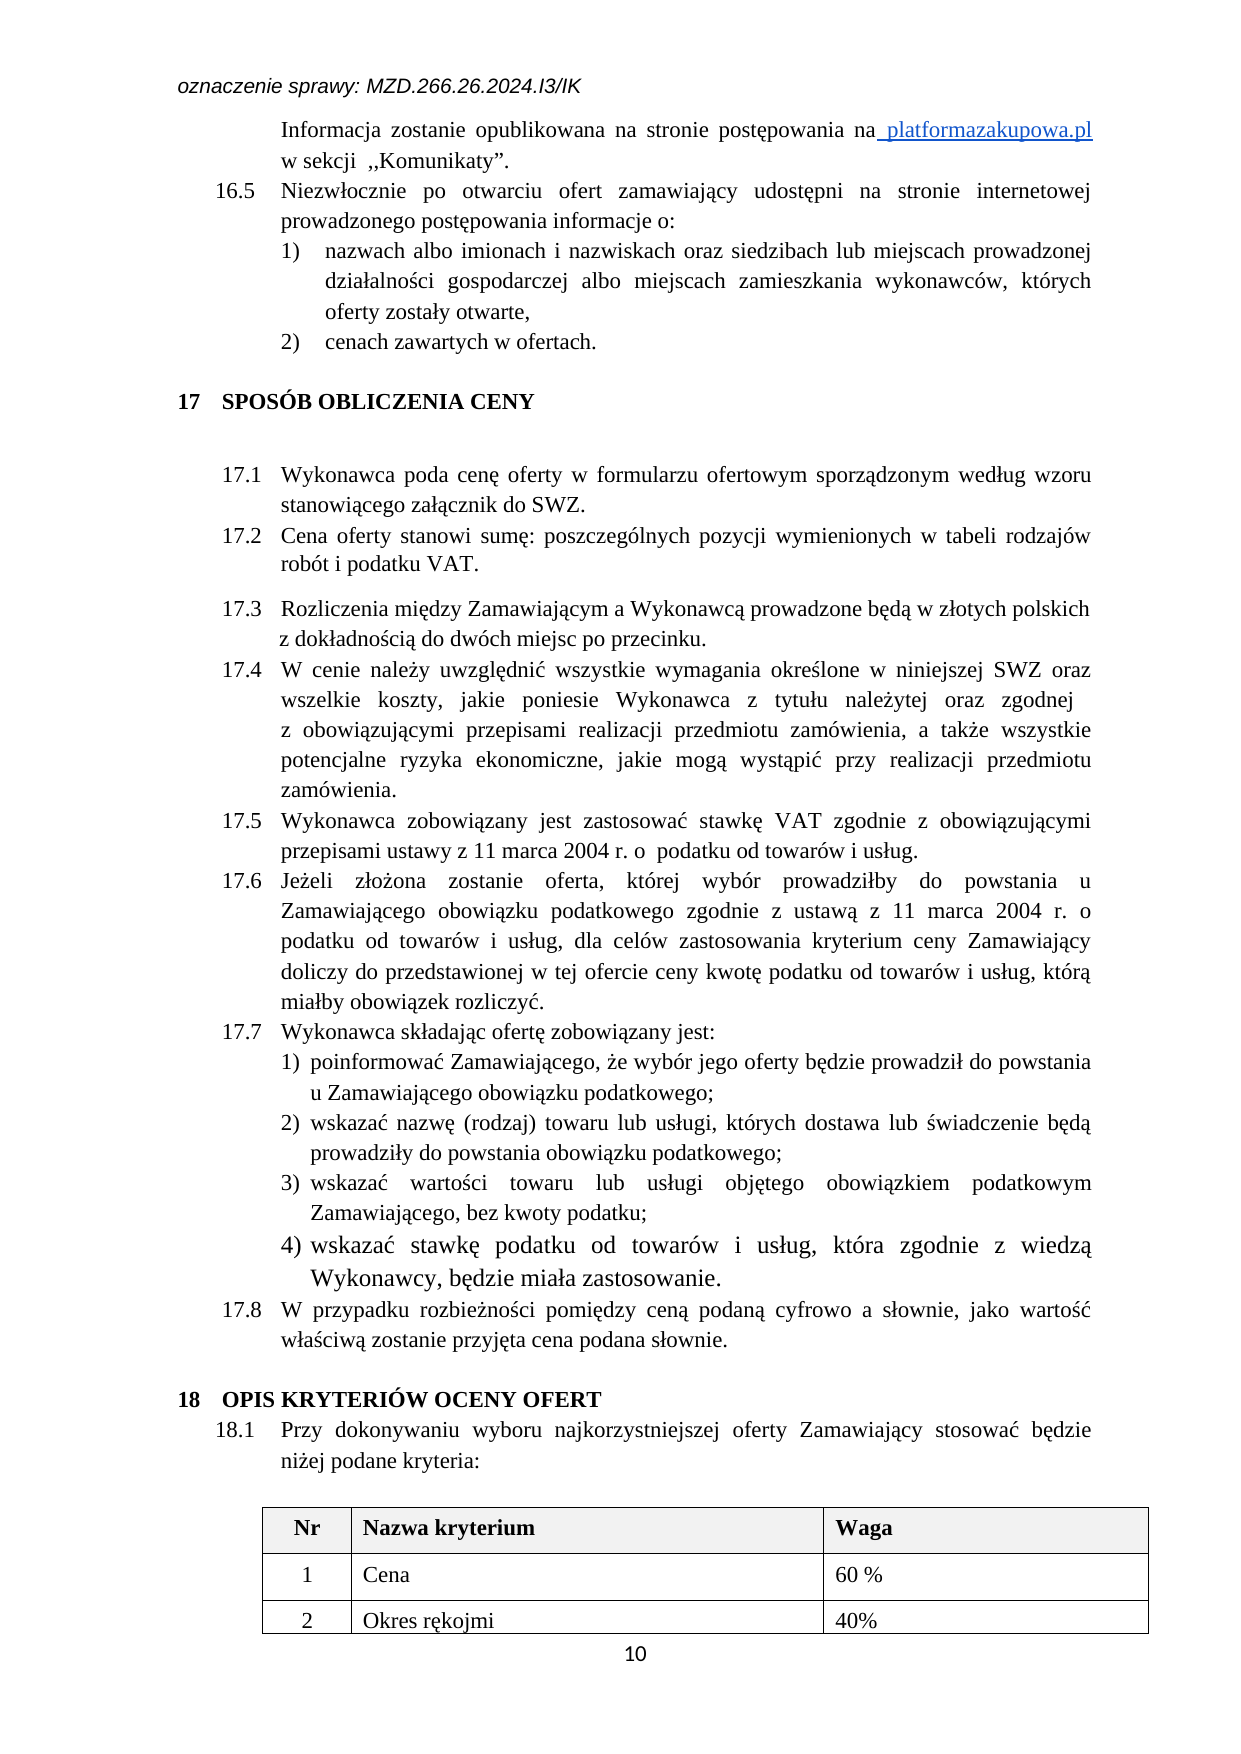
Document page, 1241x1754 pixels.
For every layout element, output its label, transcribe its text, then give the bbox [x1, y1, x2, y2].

list W cenie należy uwzględnić wszystkie wymagania określone w niniejszej SWZ oraz wszelkie koszty, jakie poniesie Wykonawca z tytułu należytej oraz zgodnej z obowiązującymi przepisami realizacji przedmiotu zamówienia, a także wszystkie potencjalne ryzyka ekonomiczne, jakie mogą wystąpić przy realizacji przedmiotu zamówienia. [222, 656, 1092, 803]
list poinformować Zamawiającego, że wybór jego oferty będzie prowadził do powstania u Zamawiającego obowiązku podatkowego; [281, 1048, 1092, 1105]
list Wykonawca składając ofertę zobowiązany jest: [222, 1018, 1092, 1044]
list wskazać nazwę (rodzaj) towaru lub usługi, których dostawa lub świadczenie będą prowadziły do powstania obowiązku podatkowego; [281, 1109, 1092, 1165]
table_cell 60 % [824, 1554, 1148, 1599]
list wskazać wartości towaru lub usługi objętego obowiązkiem podatkowym Zamawiającego, bez kwoty podatku; [281, 1169, 1092, 1226]
list wskazać stawkę podatku od towarów i usług, która zgodnie z wiedzą Wykonawcy, będzie miała zastosowanie. [281, 1230, 1092, 1291]
list OPIS KRYTERIÓW OCENY OFERT [177, 1386, 1092, 1413]
list Wykonawca poda cenę oferty w formularzu ofertowym sporządzonym według wzoru stanowiącego załącznik do SWZ. [222, 461, 1092, 518]
table_cell 2 [263, 1601, 351, 1633]
list z dokładnością do dwóch miejsc po przecinku. [222, 626, 1092, 652]
list nazwach albo imionach i nazwiskach oraz siedzibach lub miejscach prowadzonej działalności gospodarczej albo miejscach zamieszkania wykonawców, których oferty zostały otwarte, [281, 237, 1092, 324]
list Przy dokonywaniu wyboru najkorzystniejszej oferty Zamawiający stosować będzie niżej podane kryteria: [215, 1417, 1092, 1473]
list W przypadku rozbieżności pomiędzy ceną podaną cyfrowo a słownie, jako wartość właściwą zostanie przyjęta cena podana słownie. [222, 1296, 1092, 1352]
list Rozliczenia między Zamawiającym a Wykonawcą prowadzone będą w złotych polskich [222, 595, 1092, 622]
list Wykonawca zobowiązany jest zastosować stawkę VAT zgodnie z obowiązującymi przepisami ustawy z 11 marca 2004 r. o podatku od towarów i usług. [222, 807, 1092, 863]
list cenach zawartych w ofertach. [281, 328, 1092, 354]
table_cell 40% [824, 1601, 1148, 1633]
table_cell Okres rękojmi [352, 1601, 823, 1633]
table_header Nazwa kryterium [352, 1508, 823, 1553]
list Cena oferty stanowi sumę: poszczególnych pozycji wymienionych w tabeli rodzajów robót i podatku VAT. [222, 522, 1092, 577]
table_cell 1 [263, 1554, 351, 1599]
list Jeżeli złożona zostanie oferta, której wybór prowadziłby do powstania u Zamawiającego obowiązku podatkowego zgodnie z ustawą z 11 marca 2004 r. o podatku od towarów i usług, dla celów zastosowania kryterium ceny Zamawiający doliczy do przedstawionej w tej ofercie ceny kwotę podatku od towarów i usług, którą miałby obowiązek rozliczyć. [222, 867, 1092, 1014]
table_header Waga [824, 1508, 1148, 1553]
list Niezwłocznie po otwarciu ofert zamawiający udostępni na stronie internetowej prowadzonego postępowania informacje o: [215, 177, 1092, 233]
text Informacja zostanie opublikowana na stronie postępowania na platformazakupowa.pl w sekcji ,,Komunikaty”. [281, 117, 1092, 173]
table_cell Cena [352, 1554, 823, 1599]
table_header Nr [263, 1508, 351, 1553]
list SPOSÓB OBLICZENIA CENY [177, 388, 1092, 415]
